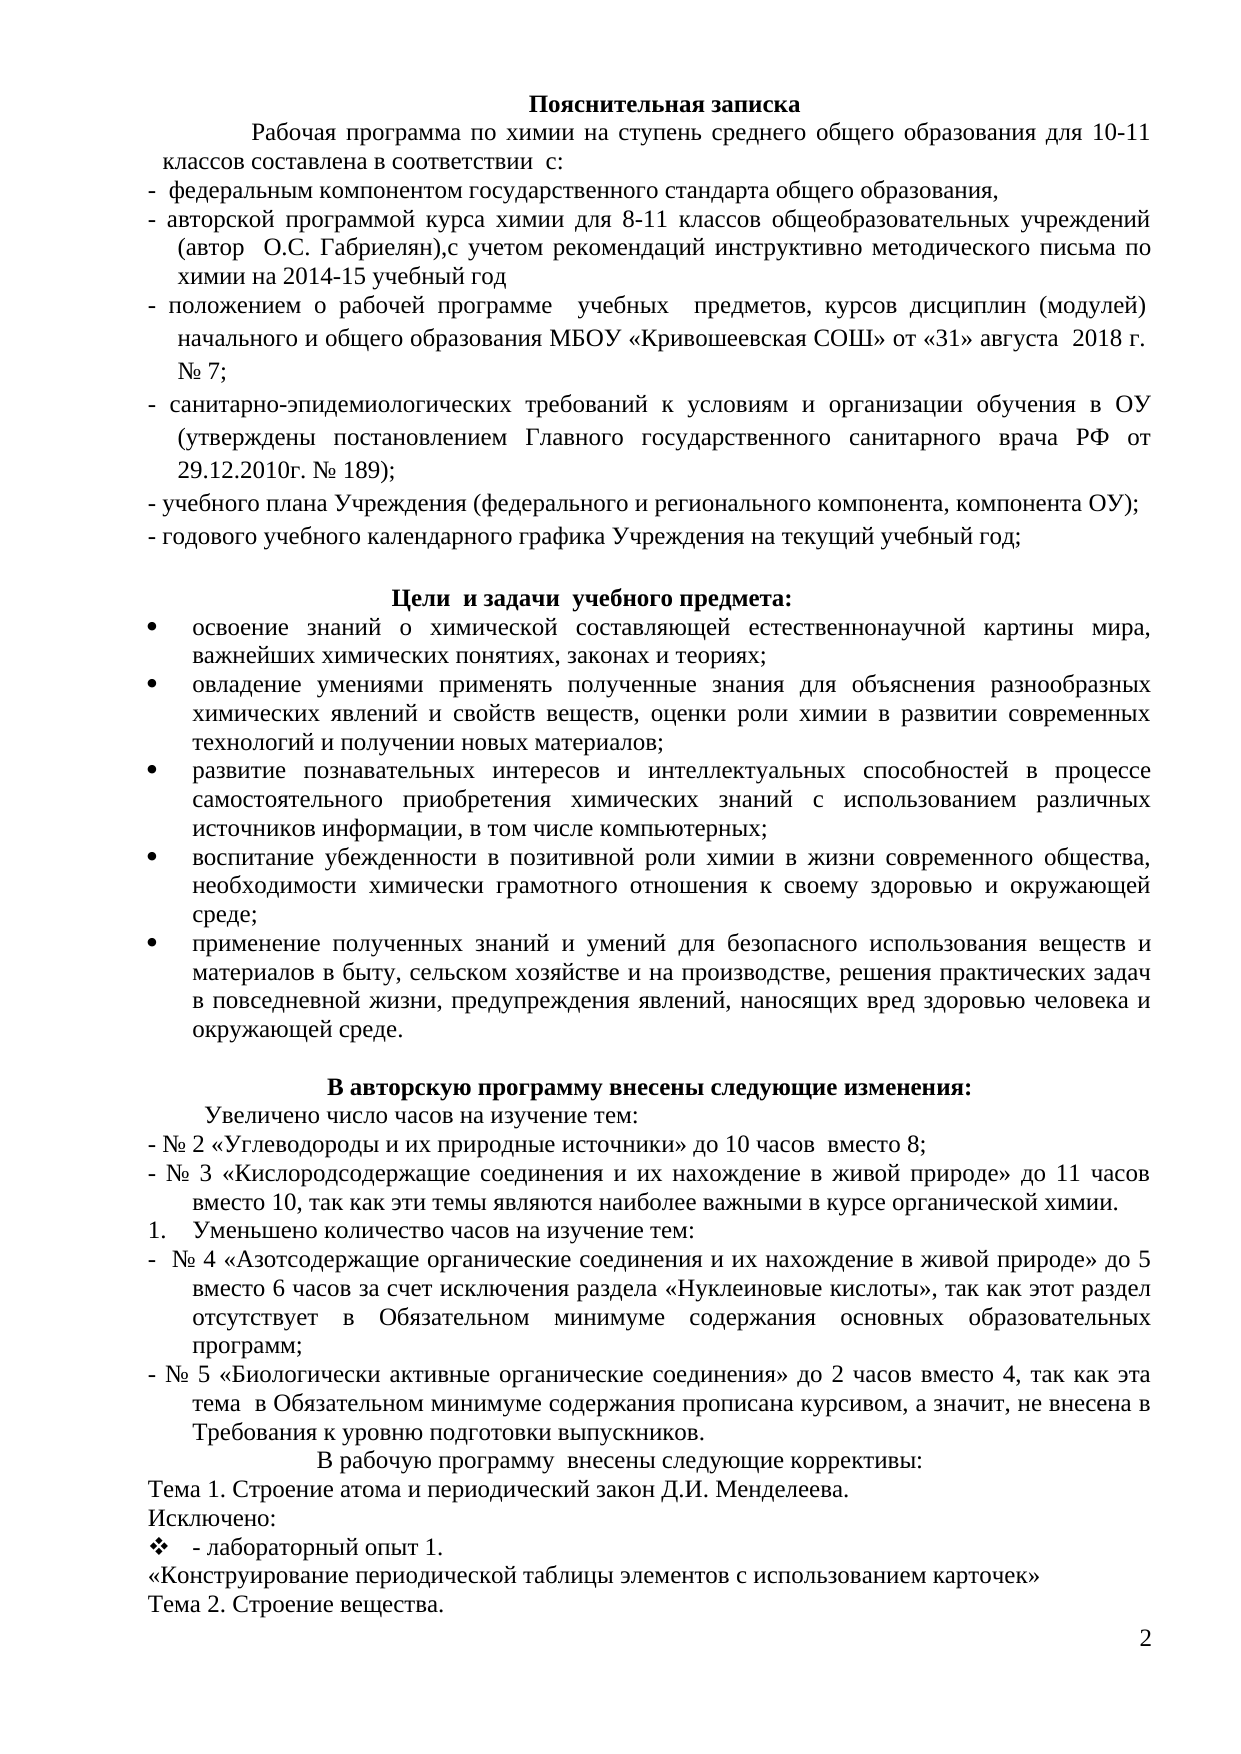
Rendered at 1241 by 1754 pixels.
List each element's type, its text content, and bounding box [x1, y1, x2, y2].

list воспитание убежденности в позитивной роли химии в жизни современного общества, необходимости химически грамотного отношения к своему здоровью и окружающей среде; [148, 842, 1152, 928]
text - авторской программой курса химии для 8-11 классов общеобразовательных учреждений (автор О.С. Габриелян),с учетом рекомендаций инструктивно методического письма по химии на 2014-15 учебный год [148, 204, 1152, 290]
text - федеральным компонентом государственного стандарта общего образования, [148, 175, 1152, 204]
text В рабочую программу внесены следующие коррективы: [148, 1445, 1152, 1474]
text Тема 2. Строение вещества. [148, 1589, 1152, 1618]
text - положением о рабочей программе учебных предметов, курсов дисциплин (модулей) начального и общего образования МБОУ «Кривошеевская СОШ» от «31» августа 2018 г. № 7; [148, 290, 1147, 385]
text В авторскую программу внесены следующие изменения: [148, 1072, 1152, 1100]
list освоение знаний о химической составляющей естественнонаучной картины мира, важнейших химических понятиях, законах и теориях; [148, 612, 1152, 669]
list - лабораторный опыт 1. [148, 1532, 1152, 1560]
text Рабочая программа по химии на ступень среднего общего образования для 10-11 классов составлена в соответствии с: [148, 117, 1152, 175]
list применение полученных знаний и умений для безопасного использования веществ и материалов в быту, сельском хозяйстве и на производстве, решения практических задач в повседневной жизни, предупреждения явлений, наносящих вред здоровью человека и окружающей среде. [148, 928, 1152, 1043]
text Увеличено число часов на изучение тем: [148, 1100, 1152, 1129]
text «Конструирование периодической таблицы элементов с использованием карточек» [148, 1560, 1152, 1589]
text - № 3 «Кислородсодержащие соединения и их нахождение в живой природе» до 11 часов вместо 10, так как эти темы являются наиболее важными в курсе органической химии. [148, 1158, 1152, 1215]
list развитие познавательных интересов и интеллектуальных способностей в процессе самостоятельного приобретения химических знаний с использованием различных источников информации, в том числе компьютерных; [148, 755, 1152, 842]
text - учебного плана Учреждения (федерального и регионального компонента, компонента ОУ); [148, 488, 1143, 517]
text - № 4 «Азотсодержащие органические соединения и их нахождение в живой природе» до 5 вместо 6 часов за счет исключения раздела «Нуклеиновые кислоты», так как этот раздел отсутствует в Обязательном минимуме содержания основных образовательных программ; [148, 1244, 1152, 1359]
text - годового учебного календарного графика Учреждения на текущий учебный год; [148, 521, 1152, 550]
text - № 5 «Биологически активные органические соединения» до 2 часов вместо 4, так как эта тема в Обязательном минимуме содержания прописана курсивом, а значит, не внесена в Требования к уровню подготовки выпускников. [148, 1359, 1152, 1445]
text - № 2 «Углеводороды и их природные источники» до 10 часов вместо 8; [148, 1129, 1152, 1158]
text - санитарно-эпидемиологических требований к условиям и организации обучения в ОУ (утверждены постановлением Главного государственного санитарного врача РФ от 29.12.2010г. № 189); [148, 389, 1152, 484]
text Пояснительная записка [177, 89, 1152, 117]
text Исключено: [148, 1503, 1152, 1532]
text Цели и задачи учебного предмета: [148, 583, 1152, 612]
list овладение умениями применять полученные знания для объяснения разнообразных химических явлений и свойств веществ, оценки роли химии в развитии современных технологий и получении новых материалов; [148, 669, 1152, 755]
list Уменьшено количество часов на изучение тем: [148, 1215, 1152, 1244]
text Тема 1. Строение атома и периодический закон Д.И. Менделеева. [148, 1474, 1152, 1503]
